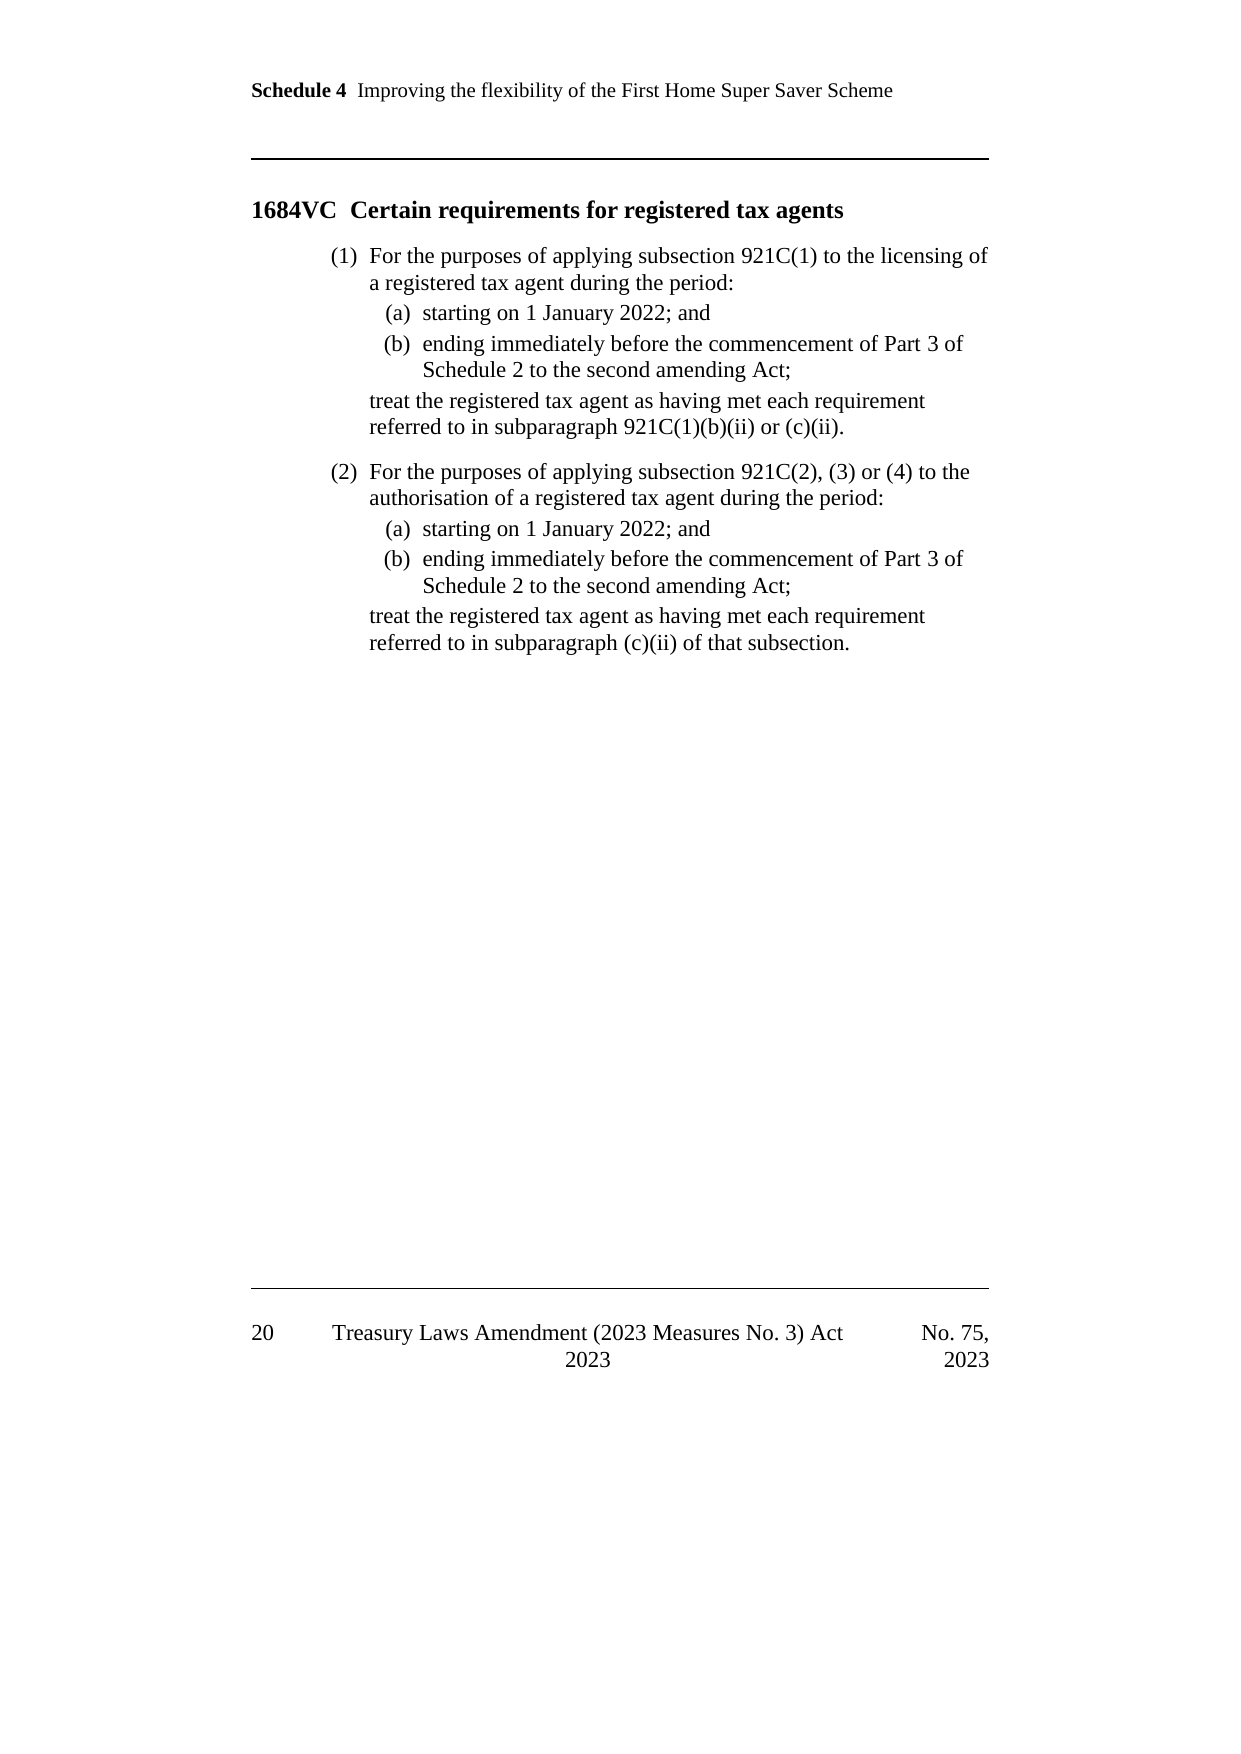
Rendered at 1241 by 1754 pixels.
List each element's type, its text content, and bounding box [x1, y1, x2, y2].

text (2) For the purposes of applying subsection 921C(2), (3) or (4) to the authorisation of a registered tax agent during the period: [251, 458, 989, 511]
text (b) ending immediately before the commencement of Part 3 of Schedule 2 to the second amending Act; [251, 330, 989, 382]
text treat the registered tax agent as having met each requirement referred to in subparagraph (c)(ii) of that subsection. [369, 602, 989, 655]
text treat the registered tax agent as having met each requirement referred to in subparagraph 921C(1)(b)(ii) or (c)(ii). [369, 387, 989, 439]
text (b) ending immediately before the commencement of Part 3 of Schedule 2 to the second amending Act; [251, 546, 989, 598]
text 1684VC Certain requirements for registered tax agents [251, 195, 989, 224]
text (1) For the purposes of applying subsection 921C(1) to the licensing of a registered tax agent during the period: [251, 242, 989, 295]
text (a) starting on 1 January 2022; and [251, 515, 989, 541]
text (a) starting on 1 January 2022; and [251, 299, 989, 326]
